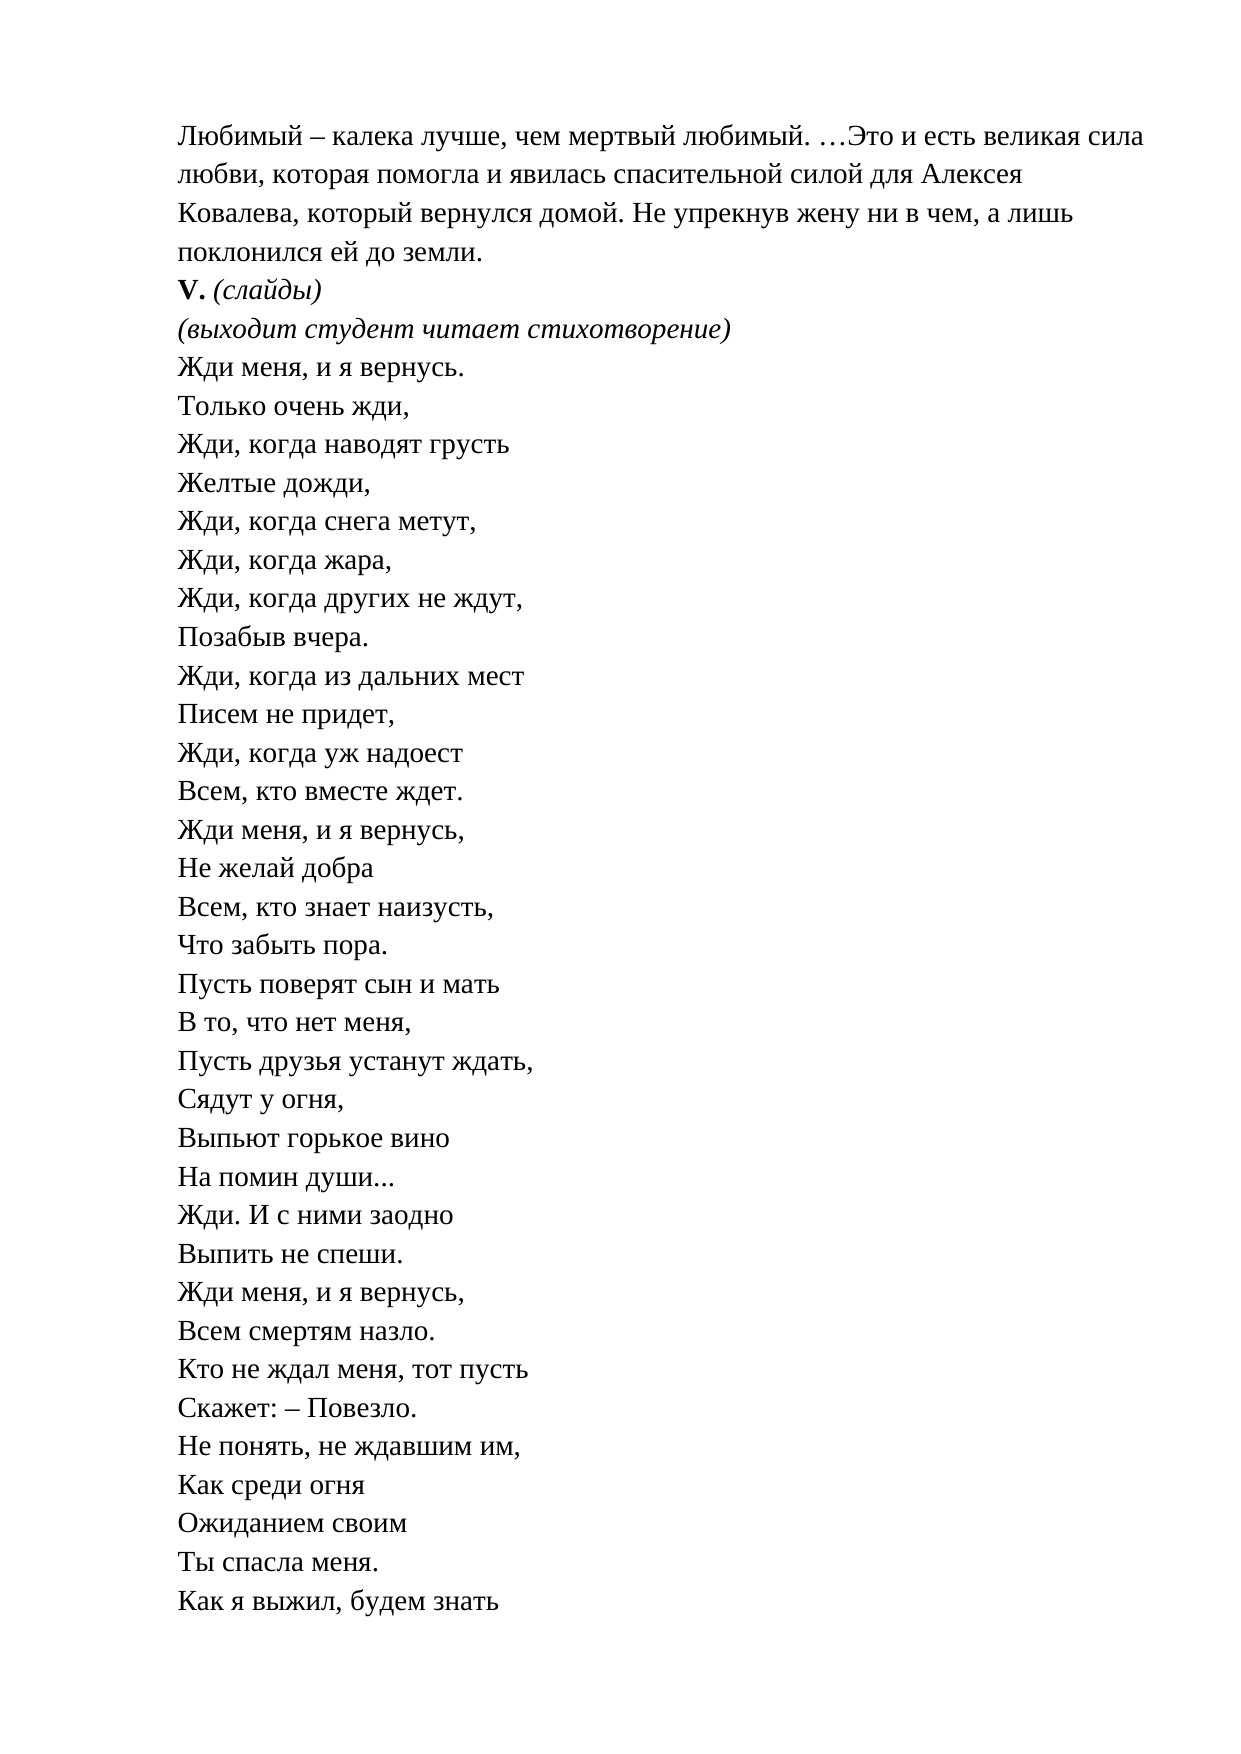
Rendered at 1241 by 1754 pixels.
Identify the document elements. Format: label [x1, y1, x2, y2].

text [177, 118, 1152, 1616]
